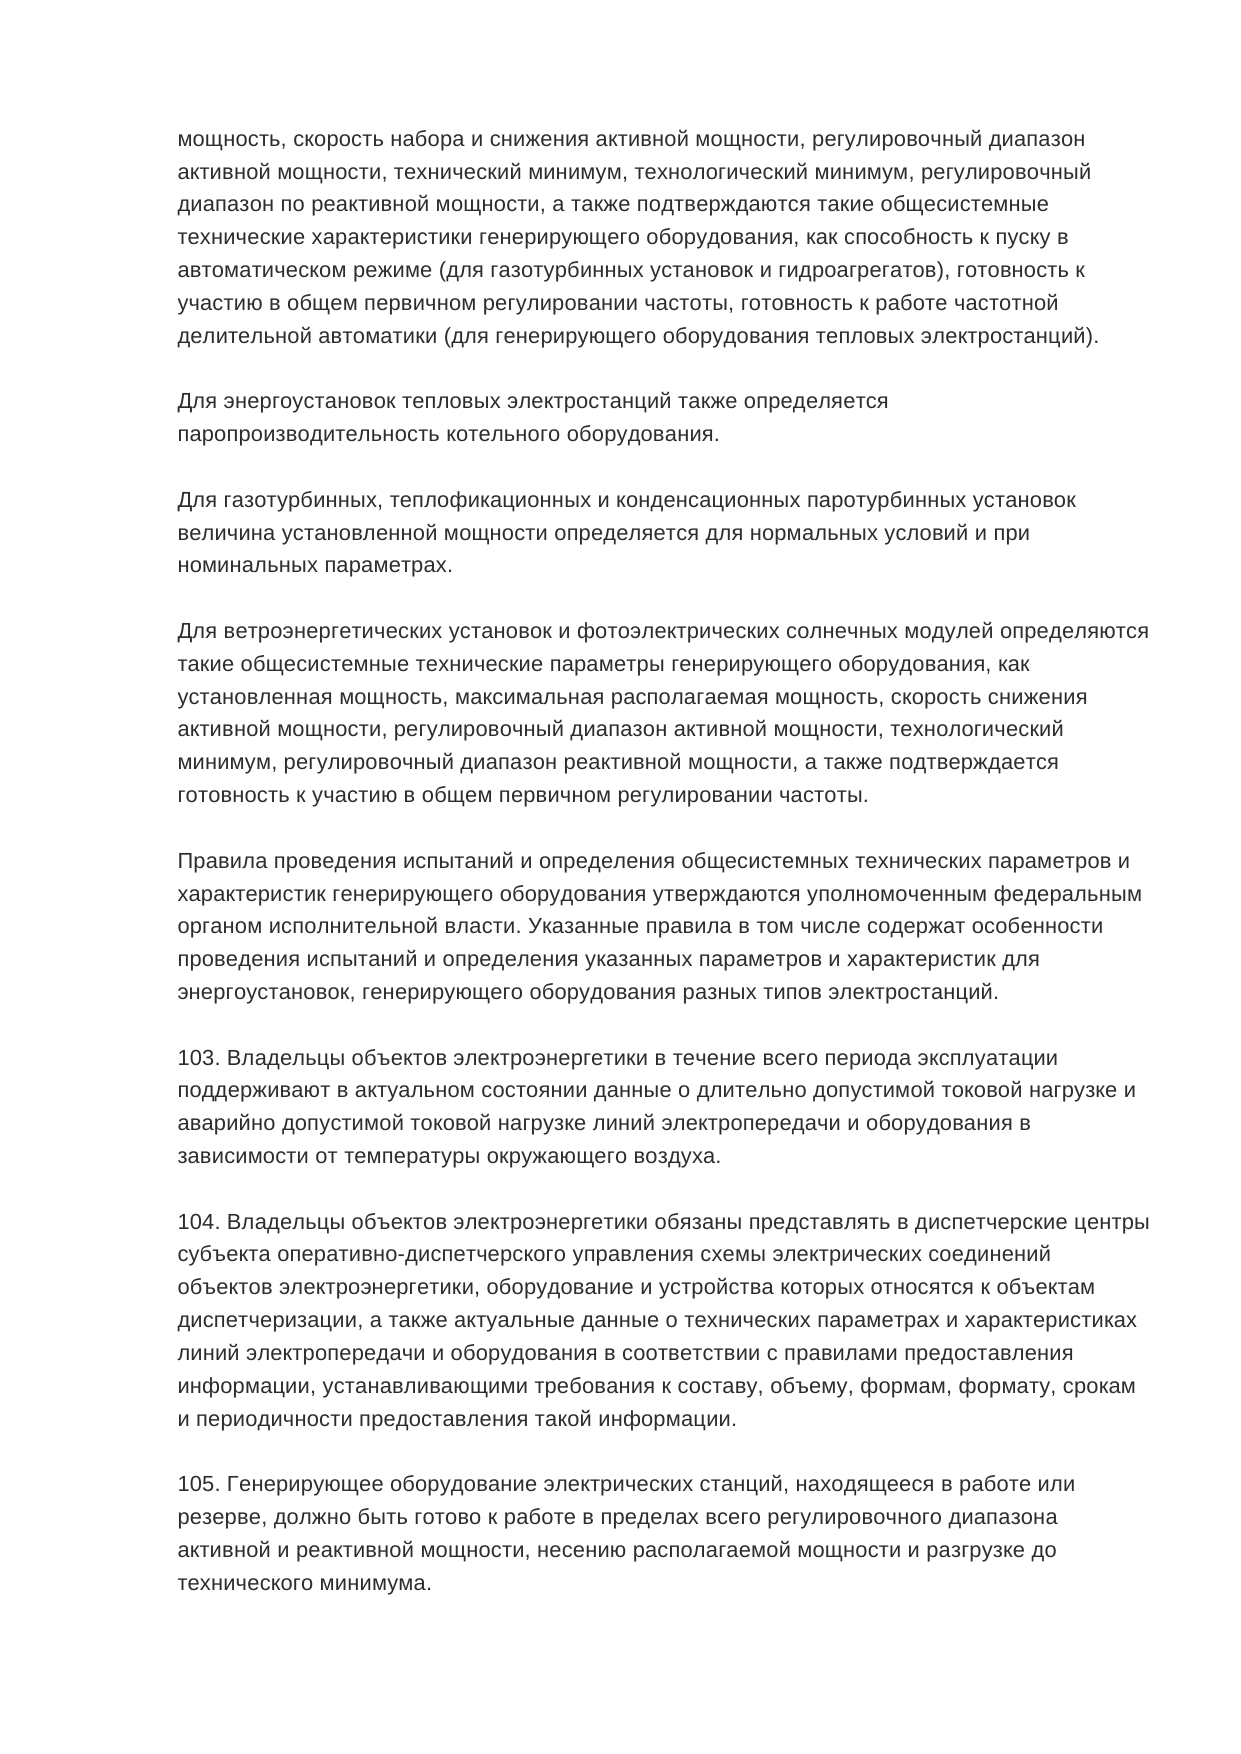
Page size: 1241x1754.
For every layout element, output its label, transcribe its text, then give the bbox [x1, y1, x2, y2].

text 103. Владельцы объектов электроэнергетики в течение всего периода эксплуатации поддерживают в актуальном состоянии данные о длительно допустимой токовой нагрузке и аварийно допустимой токовой нагрузке линий электропередачи и оборудования в зависимости от температуры окружающего воздуха. [177, 1037, 1152, 1201]
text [177, 1463, 1152, 1627]
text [177, 118, 1152, 1037]
text 104. Владельцы объектов электроэнергетики обязаны представлять в диспетчерские центры субъекта оперативно-диспетчерского управления схемы электрических соединений объектов электроэнергетики, оборудование и устройства которых относятся к объектам диспетчеризации, а также актуальные данные о технических параметрах и характеристиках линий электропередачи и оборудования в соответствии с правилами предоставления информации, устанавливающими требования к составу, объему, формам, формату, срокам и периодичности предоставления такой информации. [177, 1201, 1152, 1463]
